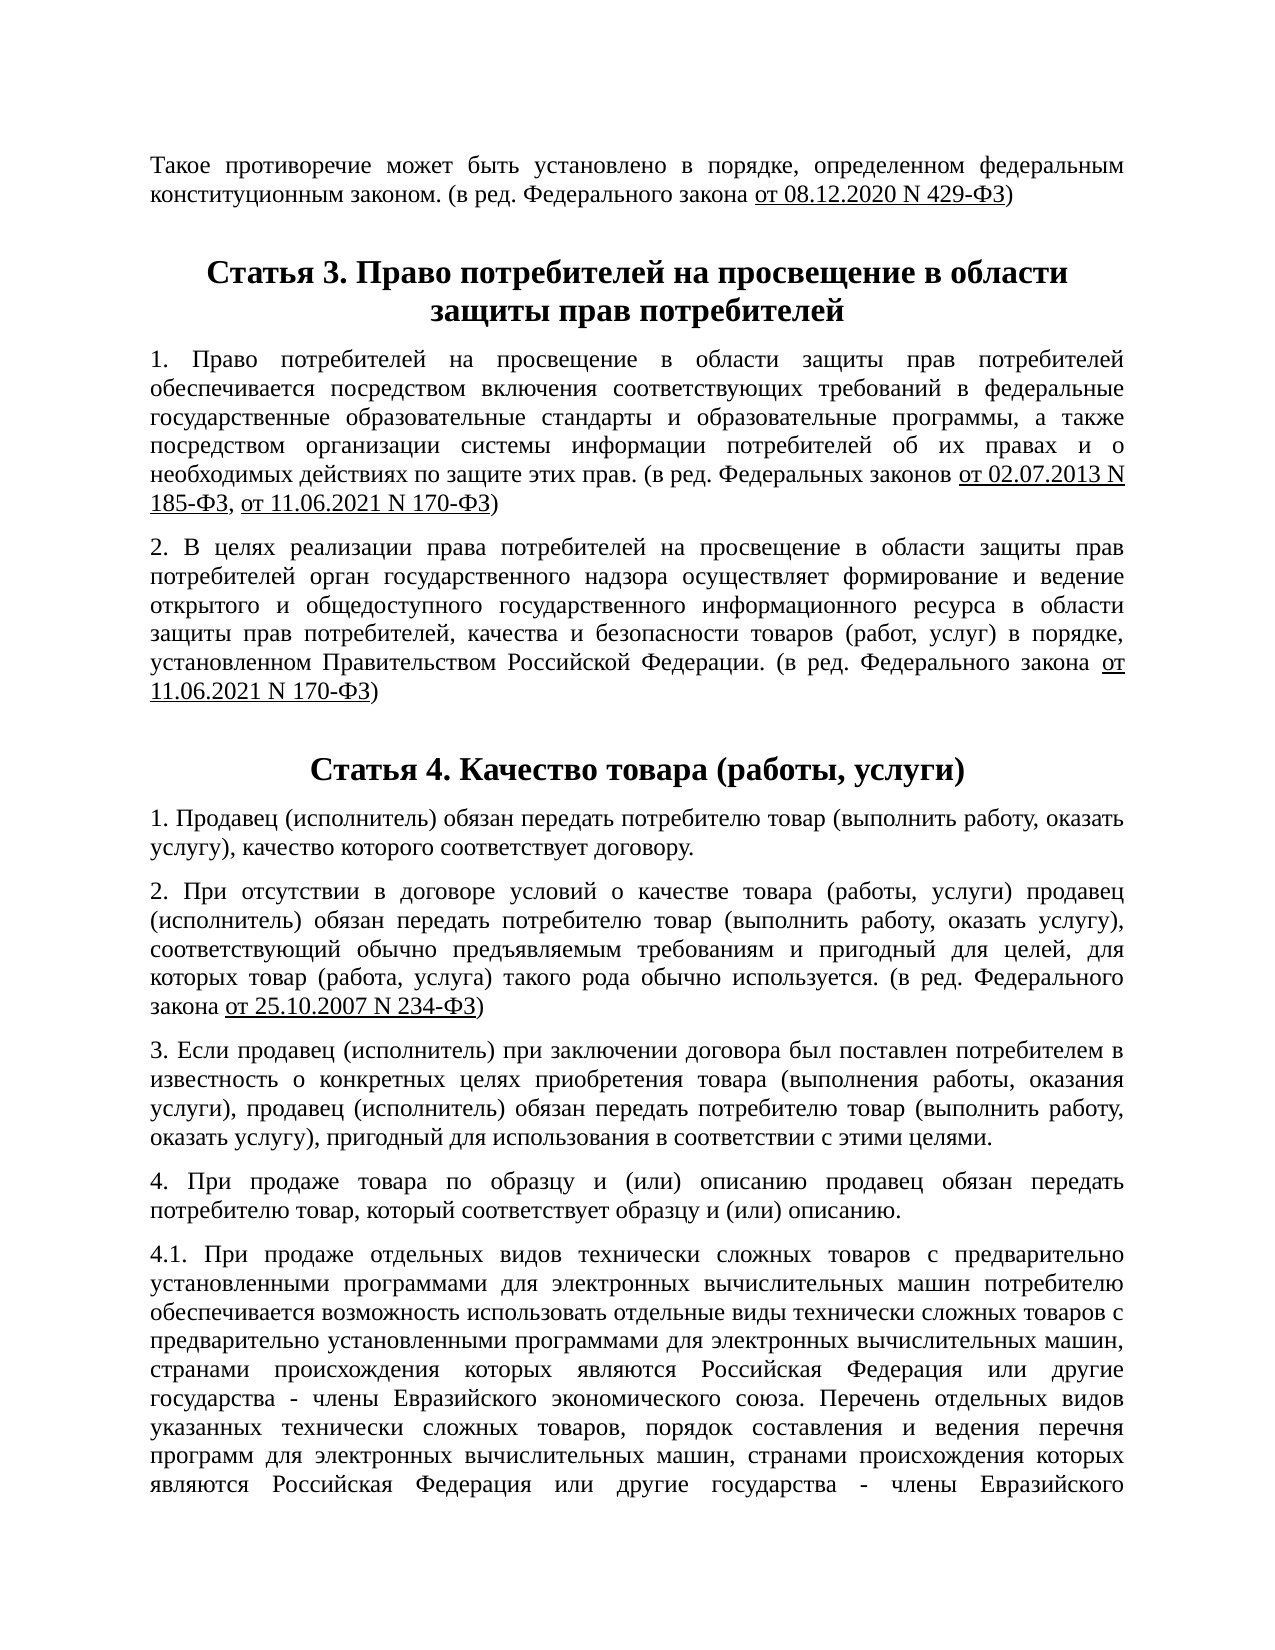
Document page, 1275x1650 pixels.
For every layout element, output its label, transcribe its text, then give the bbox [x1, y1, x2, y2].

text 2. При отсутствии в договоре условий о качестве товара (работы, услуги) продавец (исполнитель) обязан передать потребителю товар (выполнить работу, оказать услугу), соответствующий обычно предъявляемым требованиям и пригодный для целей, для которых товар (работа, услуга) такого рода обычно используется. (в ред. Федерального закона от 25.10.2007 N 234-ФЗ) [150, 876, 1125, 1020]
text 2. В целях реализации права потребителей на просвещение в области защиты прав потребителей орган государственного надзора осуществляет формирование и ведение открытого и общедоступного государственного информационного ресурса в области защиты прав потребителей, качества и безопасности товаров (работ, услуг) в порядке, установленном Правительством Российской Федерации. (в ред. Федерального закона от 11.06.2021 N 170-ФЗ) [150, 532, 1125, 705]
text 1. Продавец (исполнитель) обязан передать потребителю товар (выполнить работу, оказать услугу), качество которого соответствует договору. [150, 803, 1125, 861]
text 1. Право потребителей на просвещение в области защиты прав потребителей обеспечивается посредством включения соответствующих требований в федеральные государственные образовательные стандарты и образовательные программы, а также посредством организации системы информации потребителей об их правах и о необходимых действиях по защите этих прав. (в ред. Федеральных законов от 02.07.2013 N 185-ФЗ, от 11.06.2021 N 170-ФЗ) [150, 344, 1125, 517]
text 4. При продаже товара по образцу и (или) описанию продавец обязан передать потребителю товар, который соответствует образцу и (или) описанию. [150, 1166, 1125, 1224]
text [150, 1239, 1125, 1498]
text 3. Если продавец (исполнитель) при заключении договора был поставлен потребителем в известность о конкретных целях приобретения товара (выполнения работы, оказания услуги), продавец (исполнитель) обязан передать потребителю товар (выполнить работу, оказать услугу), пригодный для использования в соответствии с этими целями. [150, 1036, 1125, 1151]
text Статья 4. Качество товара (работы, услуги) [150, 749, 1125, 787]
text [150, 150, 1125, 207]
text Статья 3. Право потребителей на просвещение в области защиты прав потребителей [150, 252, 1125, 328]
